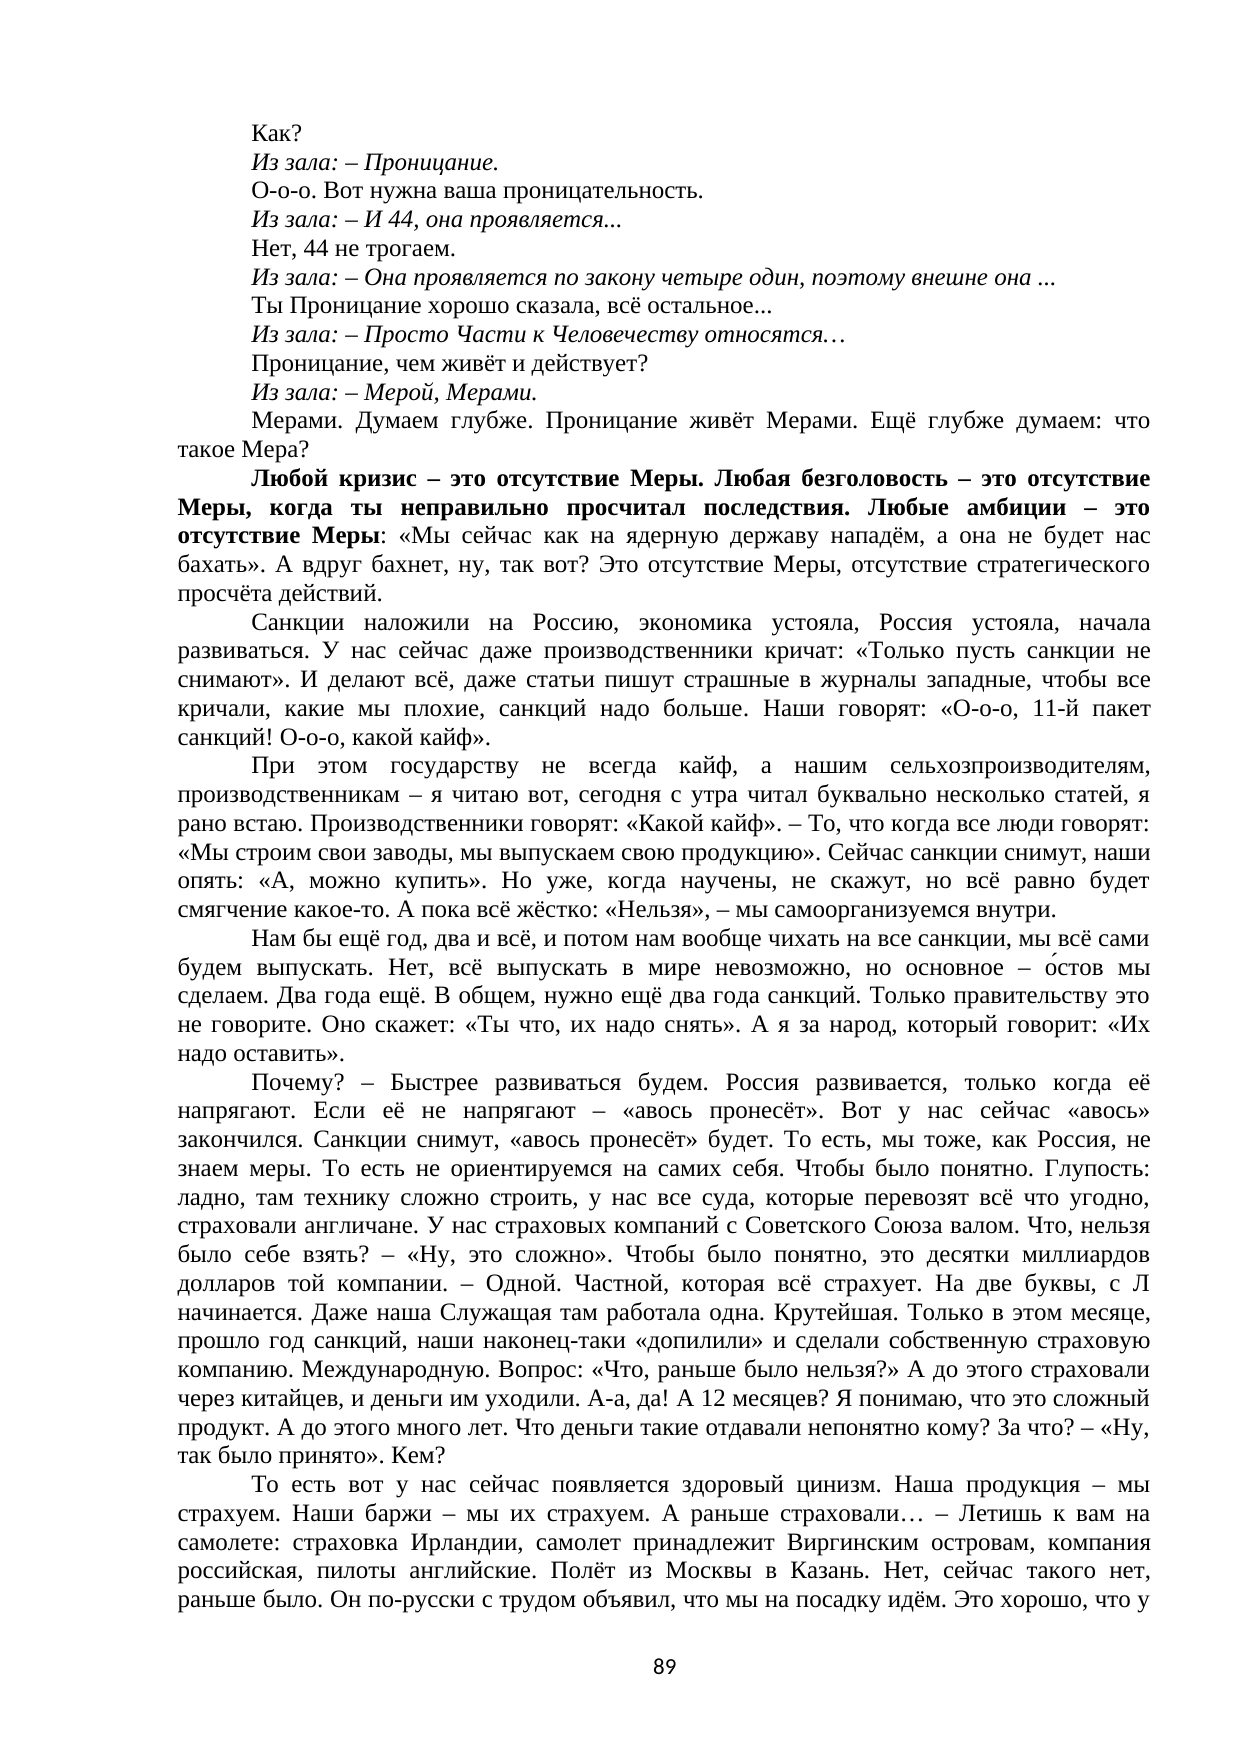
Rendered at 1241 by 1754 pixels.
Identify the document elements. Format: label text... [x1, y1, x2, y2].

text Ты Проницание хорошо сказала, всё остальное... [177, 291, 1152, 319]
text Из зала: – Мерой, Мерами. [177, 377, 1152, 406]
text Из зала: – Просто Части к Человечеству относятся… [177, 319, 1152, 348]
text Из зала: – Проницание. [177, 147, 1152, 176]
text При этом государству не всегда кайф, а нашим сельхозпроизводителям, производственникам – я читаю вот, сегодня с утра читал буквально несколько статей, я рано встаю. Производственники говорят: «Какой кайф». – То, что когда все люди говорят: «Мы строим свои заводы, мы выпускаем свою продукцию». Сейчас санкции снимут, наши опять: «А, можно купить». Но уже, когда научены, не скажут, но всё равно будет смягчение какое-то. А пока всё жёстко: «Нельзя», – мы самоорганизуемся внутри. [177, 751, 1152, 923]
text Нам бы ещё год, два и всё, и потом нам вообще чихать на все санкции, мы всё сами будем выпускать. Нет, всё выпускать в мире невозможно, но основное – о́стов мы сделаем. Два года ещё. В общем, нужно ещё два года санкций. Только правительству это не говорите. Оно скажет: «Ты что, их надо снять». А я за народ, который говорит: «Их надо оставить». [177, 923, 1152, 1067]
text Проницание, чем живёт и действует? [177, 348, 1152, 377]
text Нет, 44 не трогаем. [177, 233, 1152, 262]
text Санкции наложили на Россию, экономика устояла, Россия устояла, начала развиваться. У нас сейчас даже производственники кричат: «Только пусть санкции не снимают». И делают всё, даже статьи пишут страшные в журналы западные, чтобы все кричали, какие мы плохие, санкций надо больше. Наши говорят: «О-о-о, 11-й пакет санкций! О-о-о, какой кайф». [177, 607, 1152, 751]
text Мерами. Думаем глубже. Проницание живёт Мерами. Ещё глубже думаем: что такое Мера? [177, 406, 1152, 463]
text Из зала: – И 44, она проявляется... [177, 204, 1152, 233]
text Почему? – Быстрее развиваться будем. Россия развивается, только когда её напрягают. Если её не напрягают – «авось пронесёт». Вот у нас сейчас «авось» закончился. Санкции снимут, «авось пронесёт» будет. То есть, мы тоже, как Россия, не знаем меры. То есть не ориентируемся на самих себя. Чтобы было понятно. Глупость: ладно, там технику сложно строить, у нас все суда, которые перевозят всё что угодно, страховали англичане. У нас страховых компаний с Советского Союза валом. Что, нельзя было себе взять? – «Ну, это сложно». Чтобы было понятно, это десятки миллиардов долларов той компании. – Одной. Частной, которая всё страхует. На две буквы, с Л начинается. Даже наша Служащая там работала одна. Крутейшая. Только в этом месяце, прошло год санкций, наши наконец-таки «допилили» и сделали собственную страховую компанию. Международную. Вопрос: «Что, раньше было нельзя?» А до этого страховали через китайцев, и деньги им уходили. А-а, да! А 12 месяцев? Я понимаю, что это сложный продукт. А до этого много лет. Что деньги такие отдавали непонятно кому? За что? – «Ну, так было принято». Кем? [177, 1067, 1152, 1469]
text О-о-о. Вот нужна ваша проницательность. [177, 176, 1152, 204]
text Как? [177, 118, 1152, 147]
text Любой кризис – это отсутствие Меры. Любая безголовость – это отсутствие Меры, когда ты неправильно просчитал последствия. Любые амбиции – это отсутствие Меры: «Мы сейчас как на ядерную державу нападём, а она не будет нас бахать». А вдруг бахнет, ну, так вот? Это отсутствие Меры, отсутствие стратегического просчёта действий. [177, 463, 1152, 607]
text Из зала: – Она проявляется по закону четыре один, поэтому внешне она ... [177, 262, 1152, 291]
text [177, 1469, 1152, 1613]
